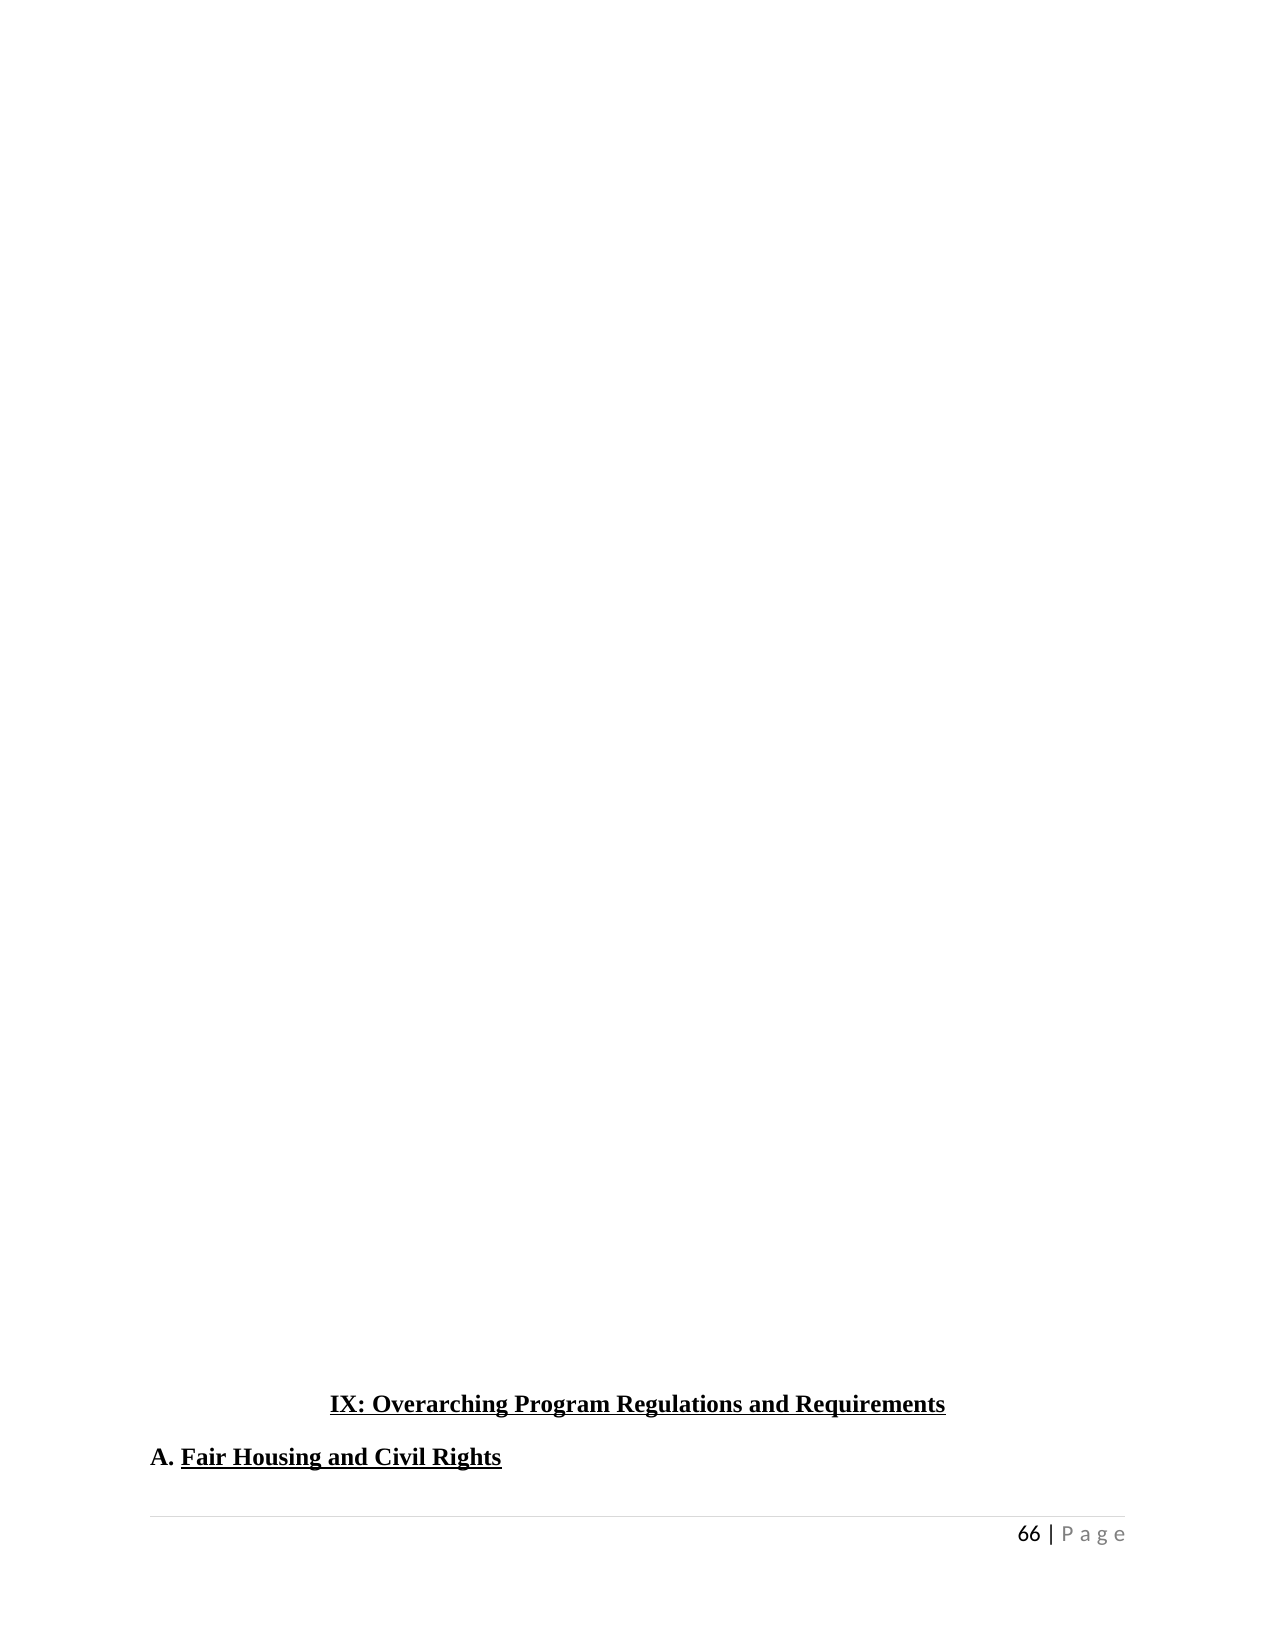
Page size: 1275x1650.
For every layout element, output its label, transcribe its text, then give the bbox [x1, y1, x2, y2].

text A. Fair Housing and Civil Rights [150, 1442, 1125, 1471]
text IX: Overarching Program Regulations and Requirements [150, 1389, 1125, 1417]
